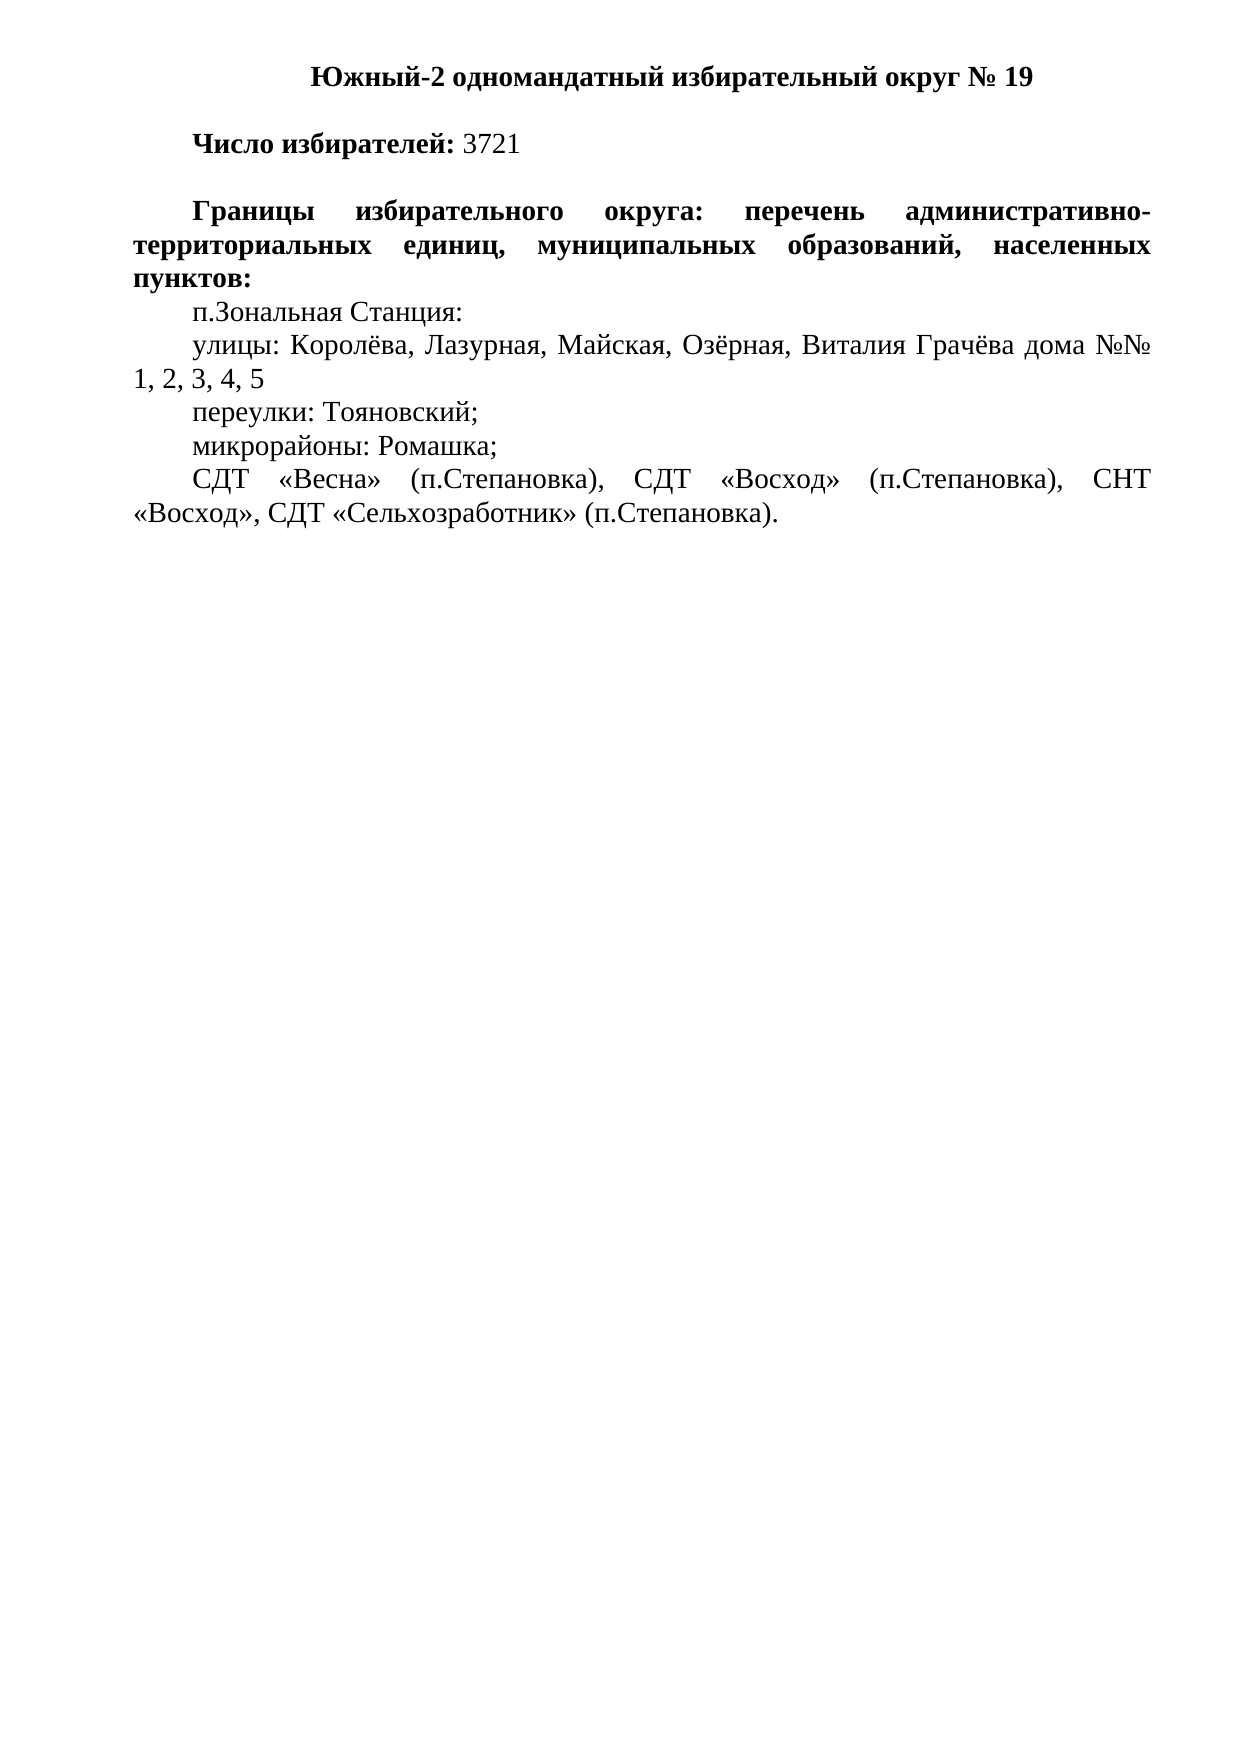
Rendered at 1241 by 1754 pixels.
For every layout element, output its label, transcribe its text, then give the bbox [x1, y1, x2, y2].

text п.Зональная Станция: [133, 294, 1152, 327]
text микрорайоны: Ромашка; [133, 428, 1152, 462]
text улицы: Королёва, Лазурная, Майская, Озёрная, Виталия Грачёва дома №№ 1, 2, 3, 4, 5 [133, 327, 1152, 394]
text Число избирателей: 3721 [133, 126, 1152, 160]
text СДТ «Весна» (п.Степановка), СДТ «Восход» (п.Степановка), СНТ «Восход», СДТ «Сельхозработник» (п.Степановка). [133, 462, 1152, 529]
text переулки: Тояновский; [133, 394, 1152, 428]
text Границы избирательного округа: перечень административно-территориальных единиц, муниципальных образований, населенных пунктов: [133, 193, 1152, 294]
text Южный-2 одномандатный избирательный округ № 19 [133, 59, 1152, 93]
